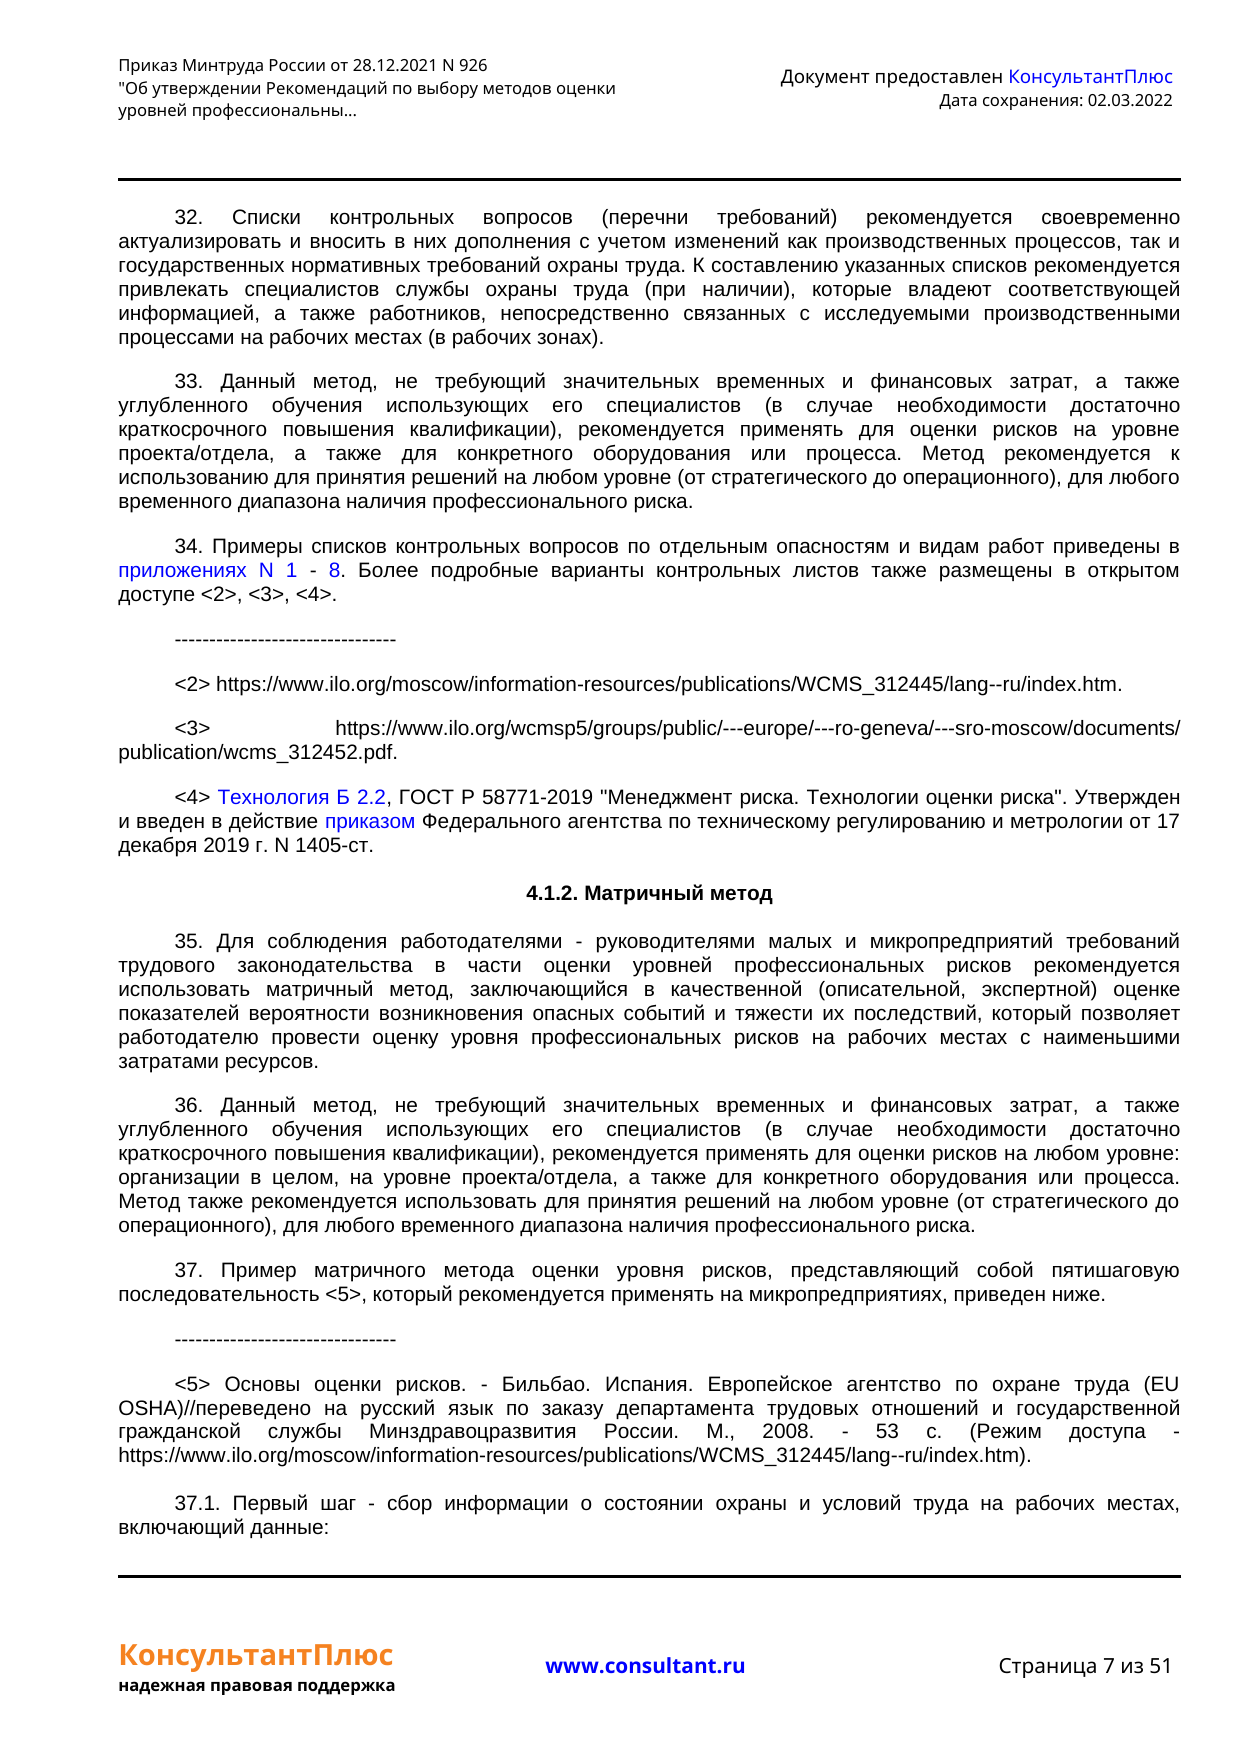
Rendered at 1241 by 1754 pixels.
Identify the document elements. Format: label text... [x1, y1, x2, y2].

text 37.1. Первый шаг - сбор информации о состоянии охраны и условий труда на рабочих местах, включающий данные: [118, 1491, 1181, 1539]
text <4> Технология Б 2.2, ГОСТ Р 58771-2019 "Менеджмент риска. Технологии оценки риска". Утвержден и введен в действие приказом Федерального агентства по техническому регулированию и метрологии от 17 декабря 2019 г. N 1405-ст. [118, 785, 1181, 857]
text -------------------------------- [118, 627, 1181, 651]
text <3> https://www.ilo.org/wcmsp5/groups/public/---europe/---ro-geneva/---sro-moscow/documents/publication/wcms_312452.pdf. [118, 716, 1181, 764]
text 35. Для соблюдения работодателями - руководителями малых и микропредприятий требований трудового законодательства в части оценки уровней профессиональных рисков рекомендуется использовать матричный метод, заключающийся в качественной (описательной, экспертной) оценке показателей вероятности возникновения опасных событий и тяжести их последствий, который позволяет работодателю провести оценку уровня профессиональных рисков на рабочих местах с наименьшими затратами ресурсов. [118, 929, 1181, 1072]
text 37. Пример матричного метода оценки уровня рисков, представляющий собой пятишаговую последовательность <5>, который рекомендуется применять на микропредприятиях, приведен ниже. [118, 1258, 1181, 1306]
text 34. Примеры списков контрольных вопросов по отдельным опасностям и видам работ приведены в приложениях N 1 - 8. Более подробные варианты контрольных листов также размещены в открытом доступе <2>, <3>, <4>. [118, 534, 1181, 606]
text -------------------------------- [118, 1327, 1181, 1351]
text 36. Данный метод, не требующий значительных временных и финансовых затрат, а также углубленного обучения использующих его специалистов (в случае необходимости достаточно краткосрочного повышения квалификации), рекомендуется применять для оценки рисков на любом уровне: организации в целом, на уровне проекта/отдела, а также для конкретного оборудования или процесса. Метод также рекомендуется использовать для принятия решений на любом уровне (от стратегического до операционного), для любого временного диапазона наличия профессионального риска. [118, 1093, 1181, 1237]
text <2> https://www.ilo.org/moscow/information-resources/publications/WCMS_312445/lang--ru/index.htm. [118, 671, 1181, 695]
text 32. Списки контрольных вопросов (перечни требований) рекомендуется своевременно актуализировать и вносить в них дополнения с учетом изменений как производственных процессов, так и государственных нормативных требований охраны труда. К составлению указанных списков рекомендуется привлекать специалистов службы охраны труда (при наличии), которые владеют соответствующей информацией, а также работников, непосредственно связанных с исследуемыми производственными процессами на рабочих местах (в рабочих зонах). [118, 205, 1181, 348]
title 4.1.2. Матричный метод [118, 881, 1181, 905]
text <5> Основы оценки рисков. - Бильбао. Испания. Европейское агентство по охране труда (EU OSHA)//переведено на русский язык по заказу департамента трудовых отношений и государственной гражданской службы Минздравоцразвития России. М., 2008. - 53 с. (Режим доступа - https://www.ilo.org/moscow/information-resources/publications/WCMS_312445/lang--ru/index.htm). [118, 1371, 1181, 1467]
text 33. Данный метод, не требующий значительных временных и финансовых затрат, а также углубленного обучения использующих его специалистов (в случае необходимости достаточно краткосрочного повышения квалификации), рекомендуется применять для оценки рисков на уровне проекта/отдела, а также для конкретного оборудования или процесса. Метод рекомендуется к использованию для принятия решений на любом уровне (от стратегического до операционного), для любого временного диапазона наличия профессионального риска. [118, 369, 1181, 513]
